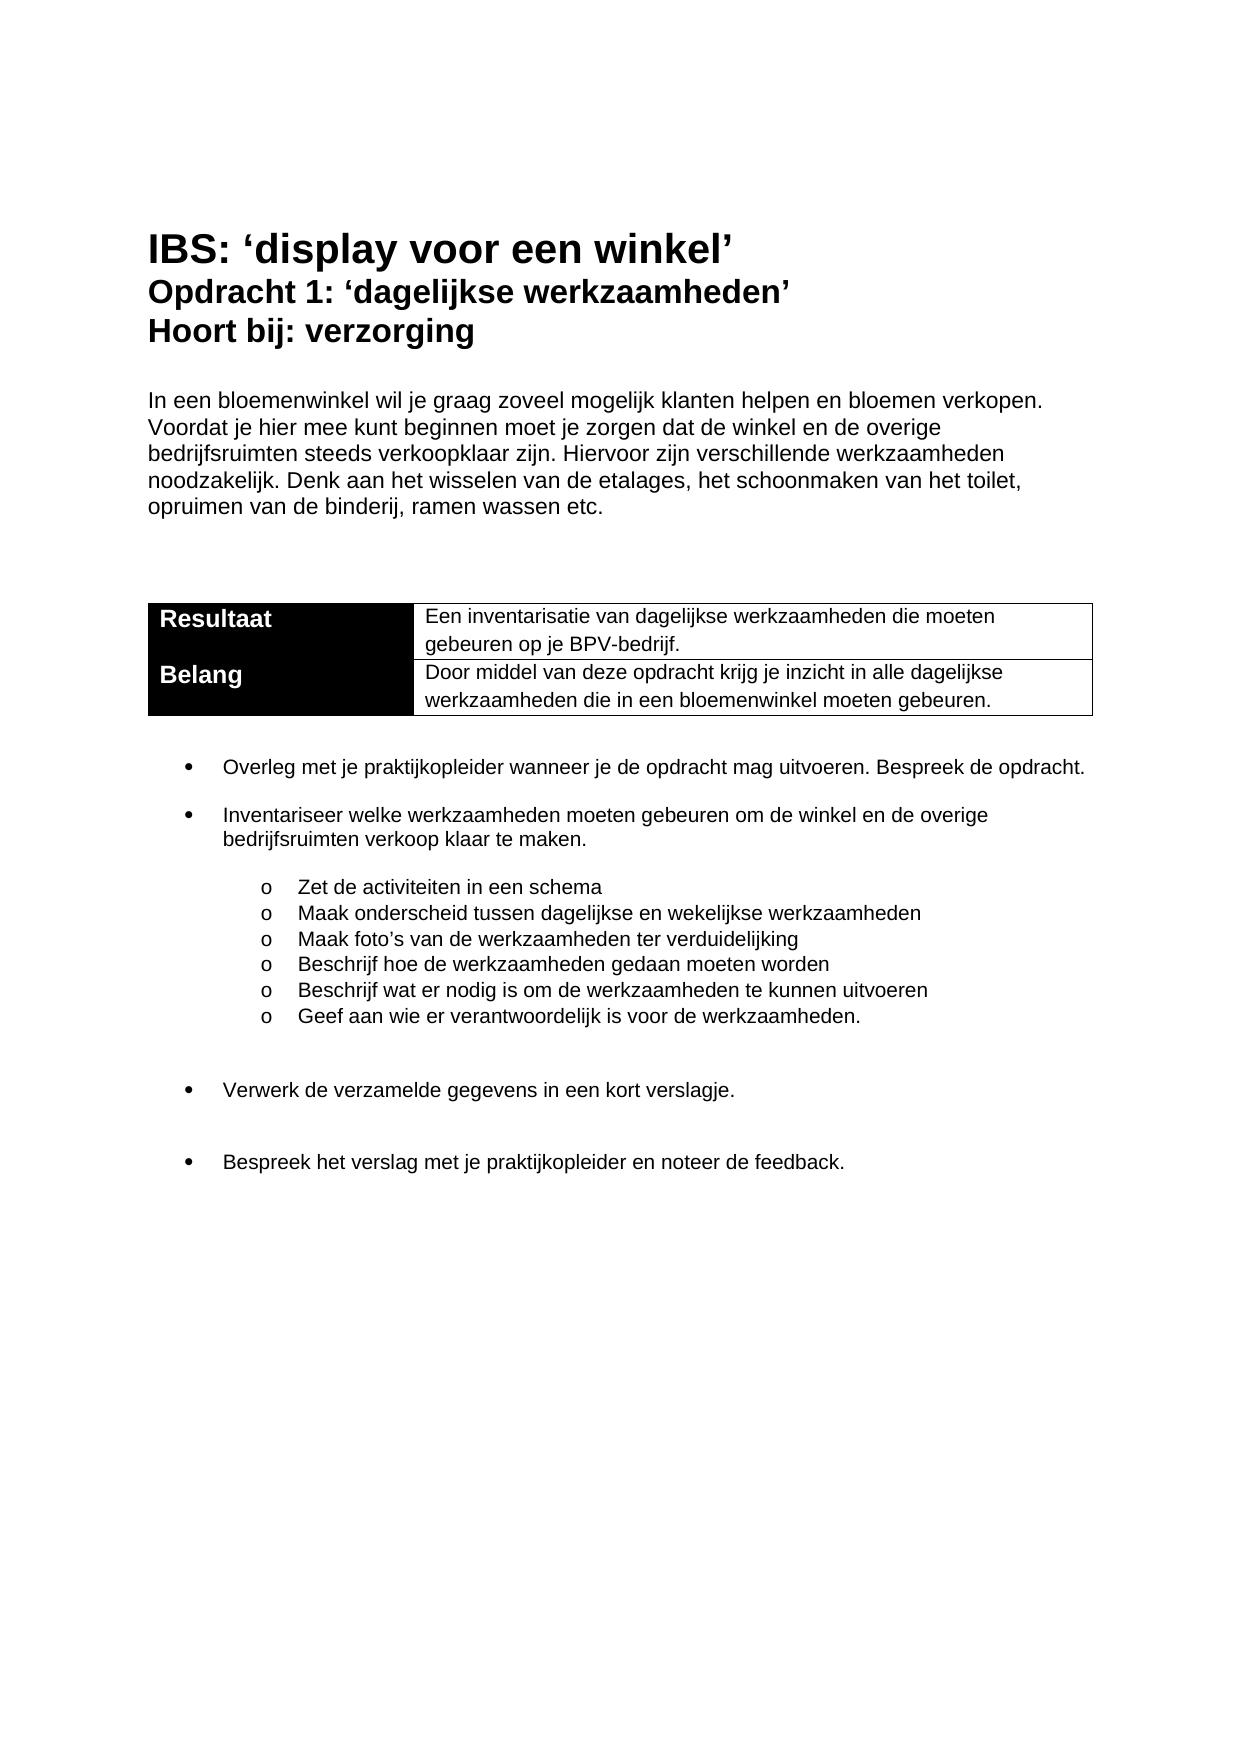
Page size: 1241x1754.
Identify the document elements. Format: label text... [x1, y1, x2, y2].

list Bespreek het verslag met je praktijkopleider en noteer de feedback. [185, 1149, 1093, 1174]
table_cell Door middel van deze opdracht krijg je inzicht in alle dagelijkse werkzaamheden die in een bloemenwinkel moeten gebeuren. [414, 660, 1092, 715]
list Verwerk de verzamelde gegevens in een kort verslagje. [185, 1078, 1093, 1102]
list Zet de activiteiten in een schema [260, 875, 1093, 901]
list Maak onderscheid tussen dagelijkse en wekelijkse werkzaamheden [260, 901, 1093, 926]
text Hoort bij: verzorging [148, 311, 1093, 349]
text Opdracht 1: ‘dagelijkse werkzaamheden’ [148, 272, 1093, 311]
list Inventariseer welke werkzaamheden moeten gebeuren om de winkel en de overige bedrijfsruimten verkoop klaar te maken. [185, 803, 1093, 851]
table_cell Belang [149, 660, 413, 715]
table_header Een inventarisatie van dagelijkse werkzaamheden die moeten gebeuren op je BPV-bedrijf. [414, 604, 1092, 659]
list Geef aan wie er verantwoordelijk is voor de werkzaamheden. [260, 1004, 1093, 1030]
text In een bloemenwinkel wil je graag zoveel mogelijk klanten helpen en bloemen verkopen. Voordat je hier mee kunt beginnen moet je zorgen dat de winkel en de overige bedrijfsruimten steeds verkoopklaar zijn. Hiervoor zijn verschillende werkzaamheden noodzakelijk. Denk aan het wisselen van de etalages, het schoonmaken van het toilet, opruimen van de binderij, ramen wassen etc. [148, 387, 1093, 519]
list Maak foto’s van de werkzaamheden ter verduidelijking [260, 926, 1093, 952]
list Overleg met je praktijkopleider wanneer je de opdracht mag uitvoeren. Bespreek de opdracht. [185, 755, 1093, 779]
list Beschrijf wat er nodig is om de werkzaamheden te kunnen uitvoeren [260, 978, 1093, 1004]
text IBS: ‘display voor een winkel’ [148, 224, 1093, 272]
table_header Resultaat [149, 604, 413, 659]
list Beschrijf hoe de werkzaamheden gedaan moeten worden [260, 952, 1093, 978]
